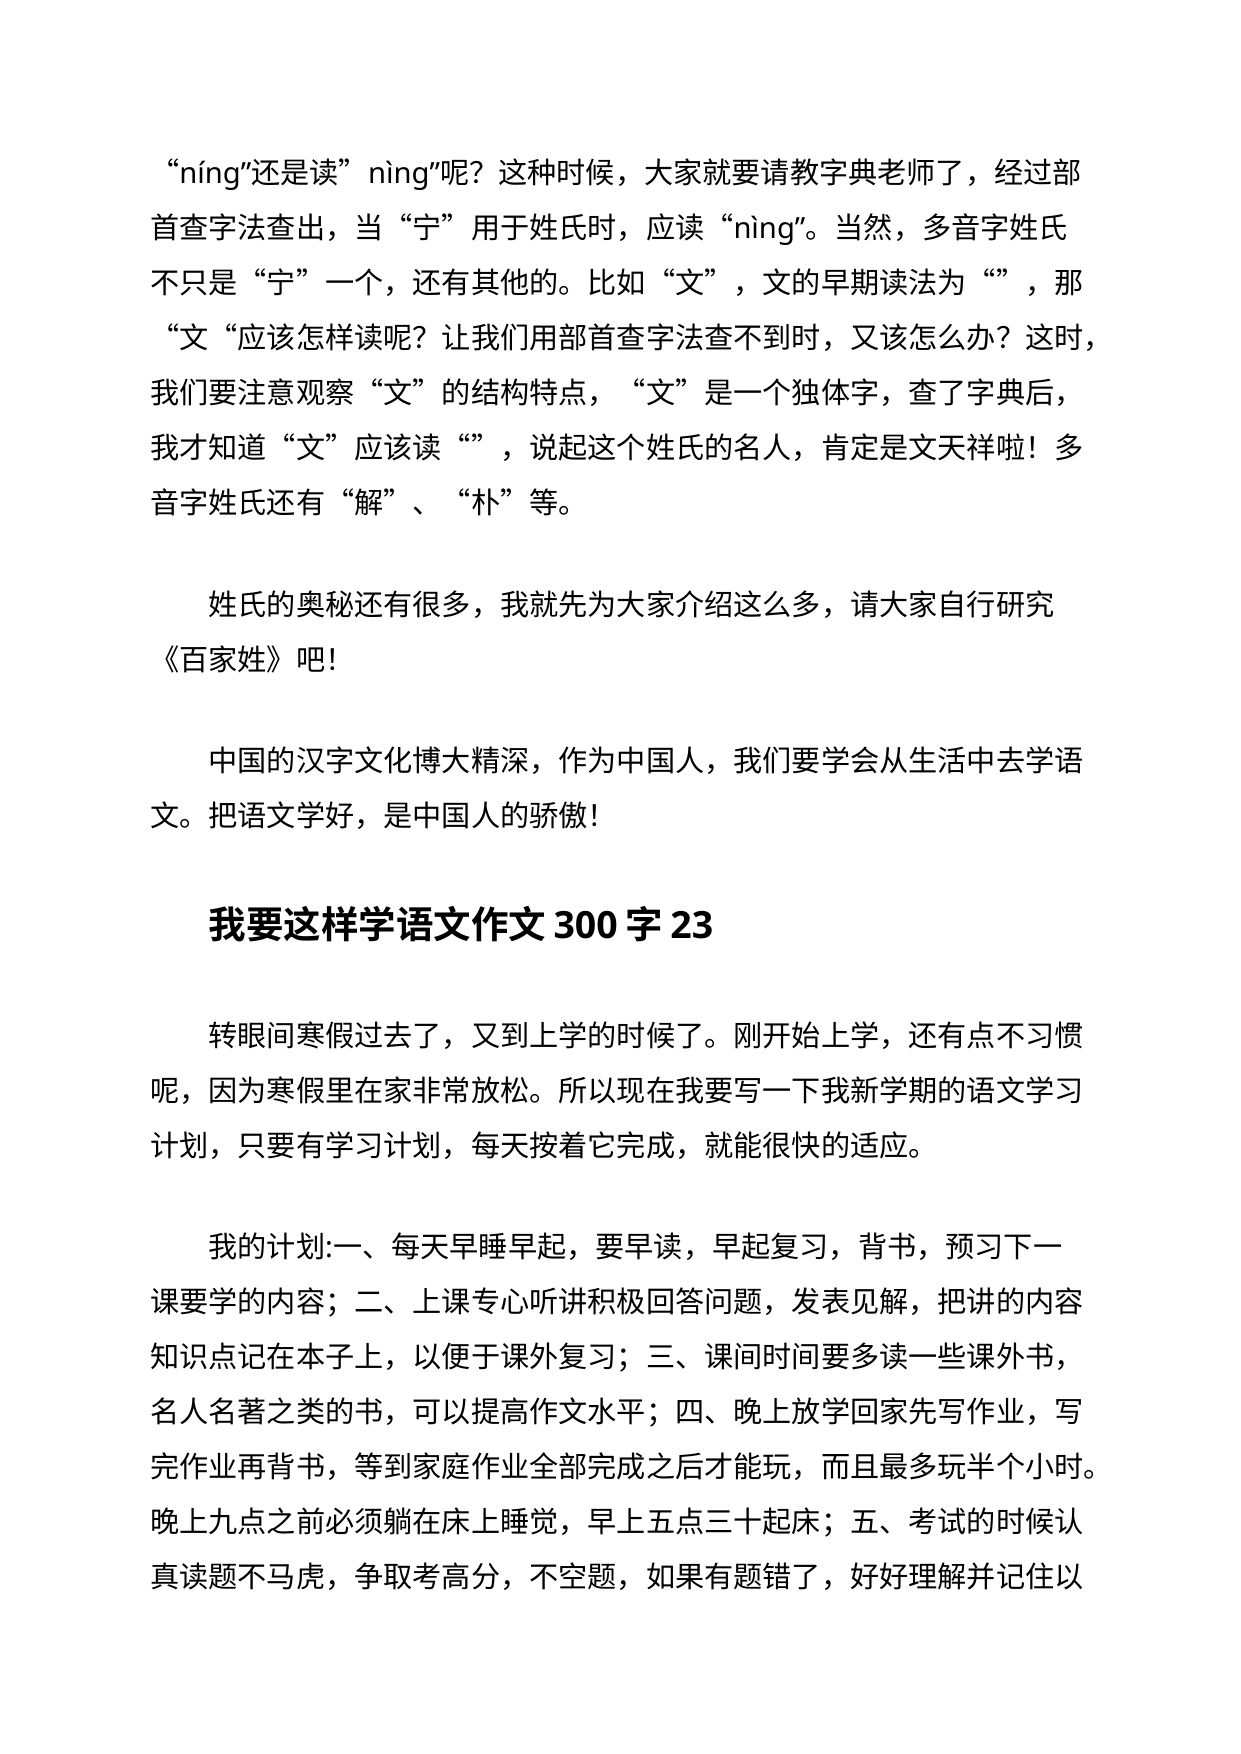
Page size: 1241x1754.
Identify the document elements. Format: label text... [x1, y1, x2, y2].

text 我要这样学语文作文300字23 [150, 895, 1090, 949]
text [150, 1224, 1090, 1596]
text 姓氏的奥秘还有很多，我就先为大家介绍这么多，请大家自行研究《百家姓》吧！ [150, 581, 1090, 678]
text 转眼间寒假过去了，又到上学的时候了。刚开始上学，还有点不习惯呢，因为寒假里在家非常放松。所以现在我要写一下我新学期的语文学习计划，只要有学习计划，每天按着它完成，就能很快的适应。 [150, 1012, 1090, 1164]
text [150, 150, 1090, 522]
text 中国的汉字文化博大精深，作为中国人，我们要学会从生活中去学语文。把语文学好，是中国人的骄傲！ [150, 738, 1090, 835]
